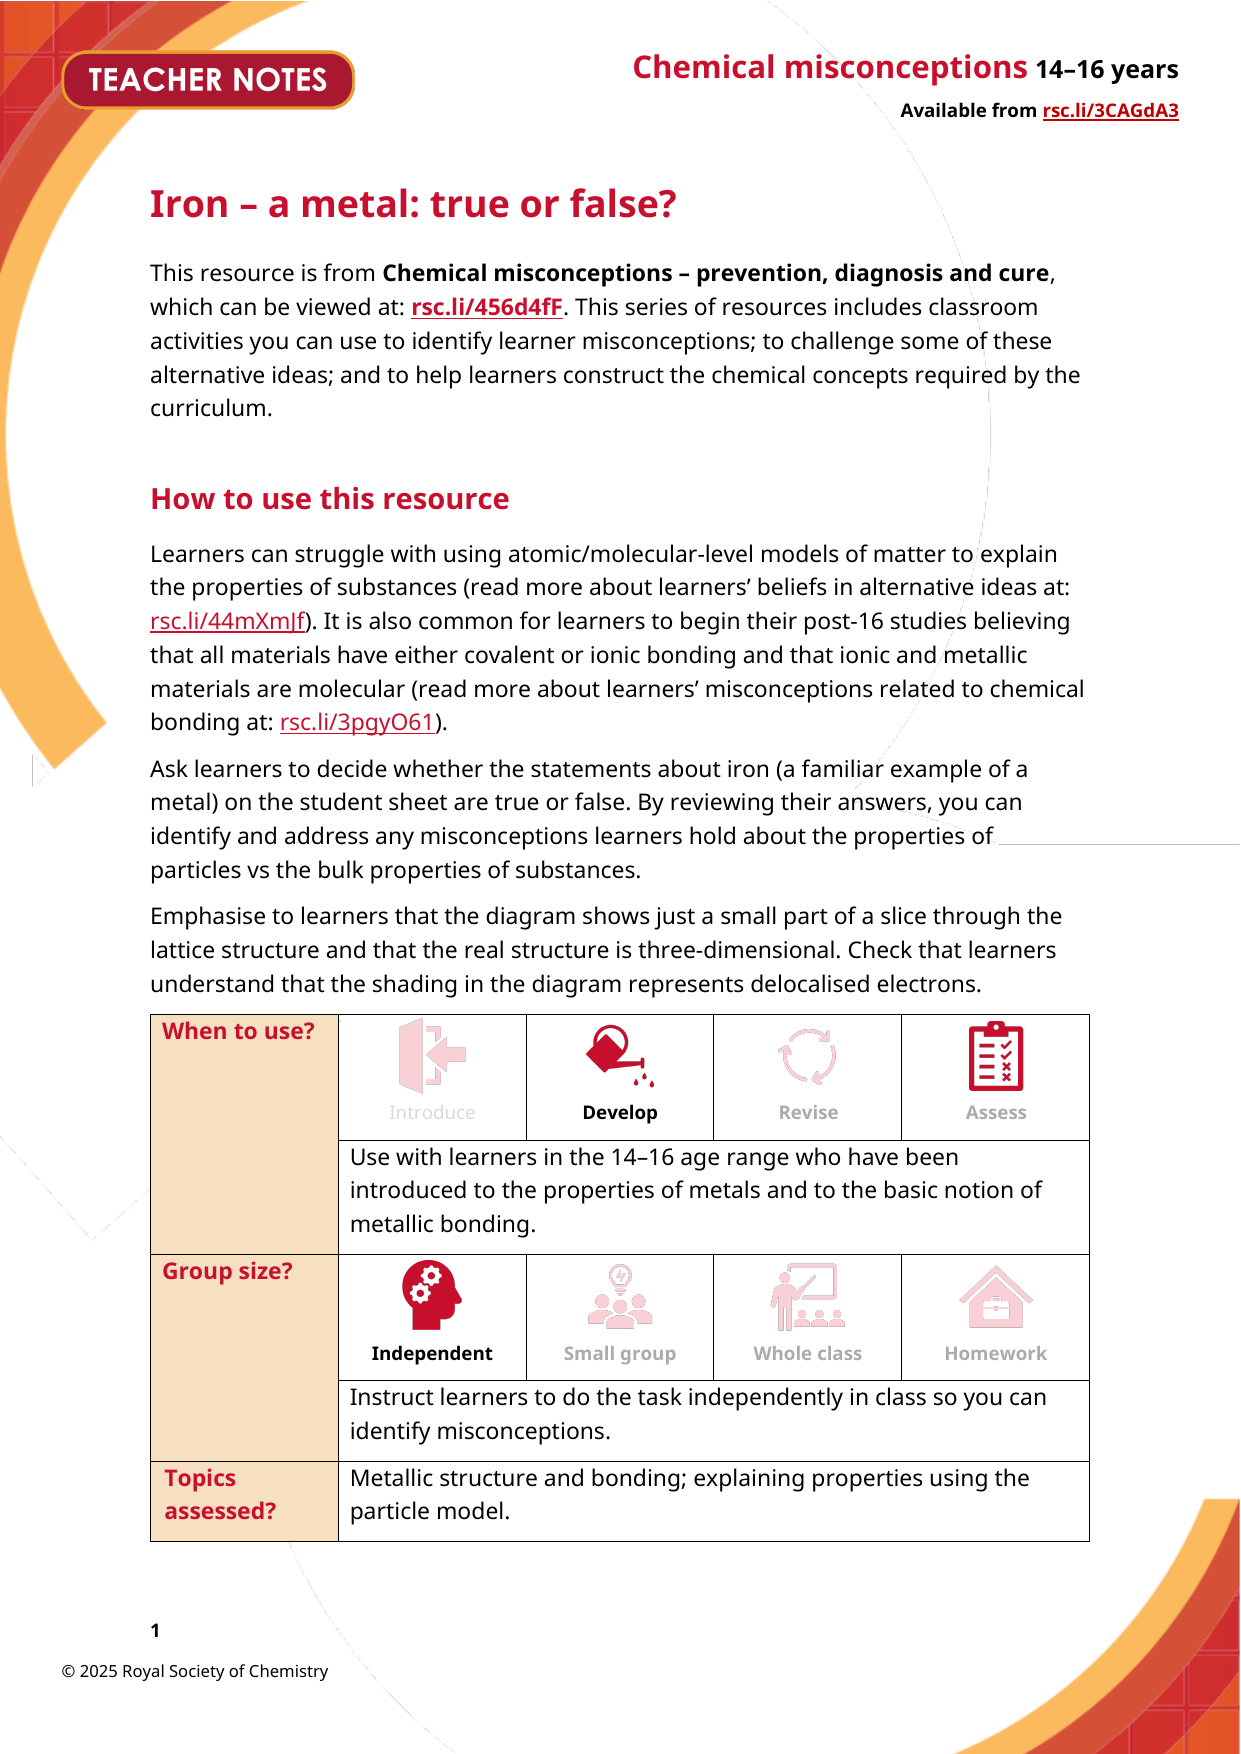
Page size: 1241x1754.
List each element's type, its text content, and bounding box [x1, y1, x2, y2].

table_cell Group size? [151, 1255, 338, 1461]
table_cell Use with learners in the 14–16 age range who have been introduced to the properties of metals and to the basic notion of metallic bonding. [339, 1141, 1089, 1254]
text How to use this resource [150, 478, 1090, 518]
text Emphasise to learners that the diagram shows just a small part of a slice through the lattice structure and that the real structure is three-dimensional. Check that learners understand that the shading in the diagram represents delocalised electrons. [150, 900, 1090, 999]
picture [61, 50, 355, 110]
text This resource is from Chemical misconceptions – prevention, diagnosis and cure, which can be viewed at: rsc.li/456d4fF. This series of resources includes classroom activities you can use to identify learner misconceptions; to challenge some of these alternative ideas; and to help learners construct the chemical concepts required by the curriculum. [150, 257, 1090, 423]
table_header Revise [714, 1015, 901, 1140]
picture [391, 1015, 474, 1098]
table_header Introduce [339, 1015, 526, 1140]
picture [766, 1255, 850, 1338]
table_cell Whole class [714, 1255, 901, 1380]
table_cell Small group [527, 1255, 713, 1380]
table_cell Topics assessed? [151, 1462, 338, 1541]
text Iron – a metal: true or false? [150, 177, 1090, 228]
text Ask learners to decide whether the statements about iron (a familiar example of a metal) on the student sheet are true or false. By reviewing their answers, you can identify and address any misconceptions learners hold about the properties of particles vs the bulk properties of substances. [150, 753, 1090, 885]
table_header Assess [902, 1015, 1089, 1140]
picture [767, 1015, 850, 1098]
picture [391, 1255, 474, 1338]
picture [578, 1015, 662, 1098]
picture [954, 1015, 1038, 1098]
text Learners can struggle with using atomic/molecular-level models of matter to explain the properties of substances (read more about learners’ beliefs in alternative ideas at: rsc.li/44mXmJf). It is also common for learners to begin their post-16 studies believing that all materials have either covalent or ionic bonding and that ionic and metallic materials are molecular (read more about learners’ misconceptions related to chemical bonding at: rsc.li/3pgyO61). [150, 538, 1090, 738]
table_header When to use? [151, 1015, 338, 1254]
table_cell Homework [902, 1255, 1089, 1380]
picture [954, 1255, 1038, 1338]
table_cell Instruct learners to do the task independently in class so you can identify misconceptions. [339, 1381, 1089, 1461]
picture [578, 1255, 662, 1338]
table_cell Independent [339, 1255, 526, 1380]
table_cell Metallic structure and bonding; explaining properties using the particle model. [339, 1462, 1089, 1541]
table_header Develop [527, 1015, 713, 1140]
